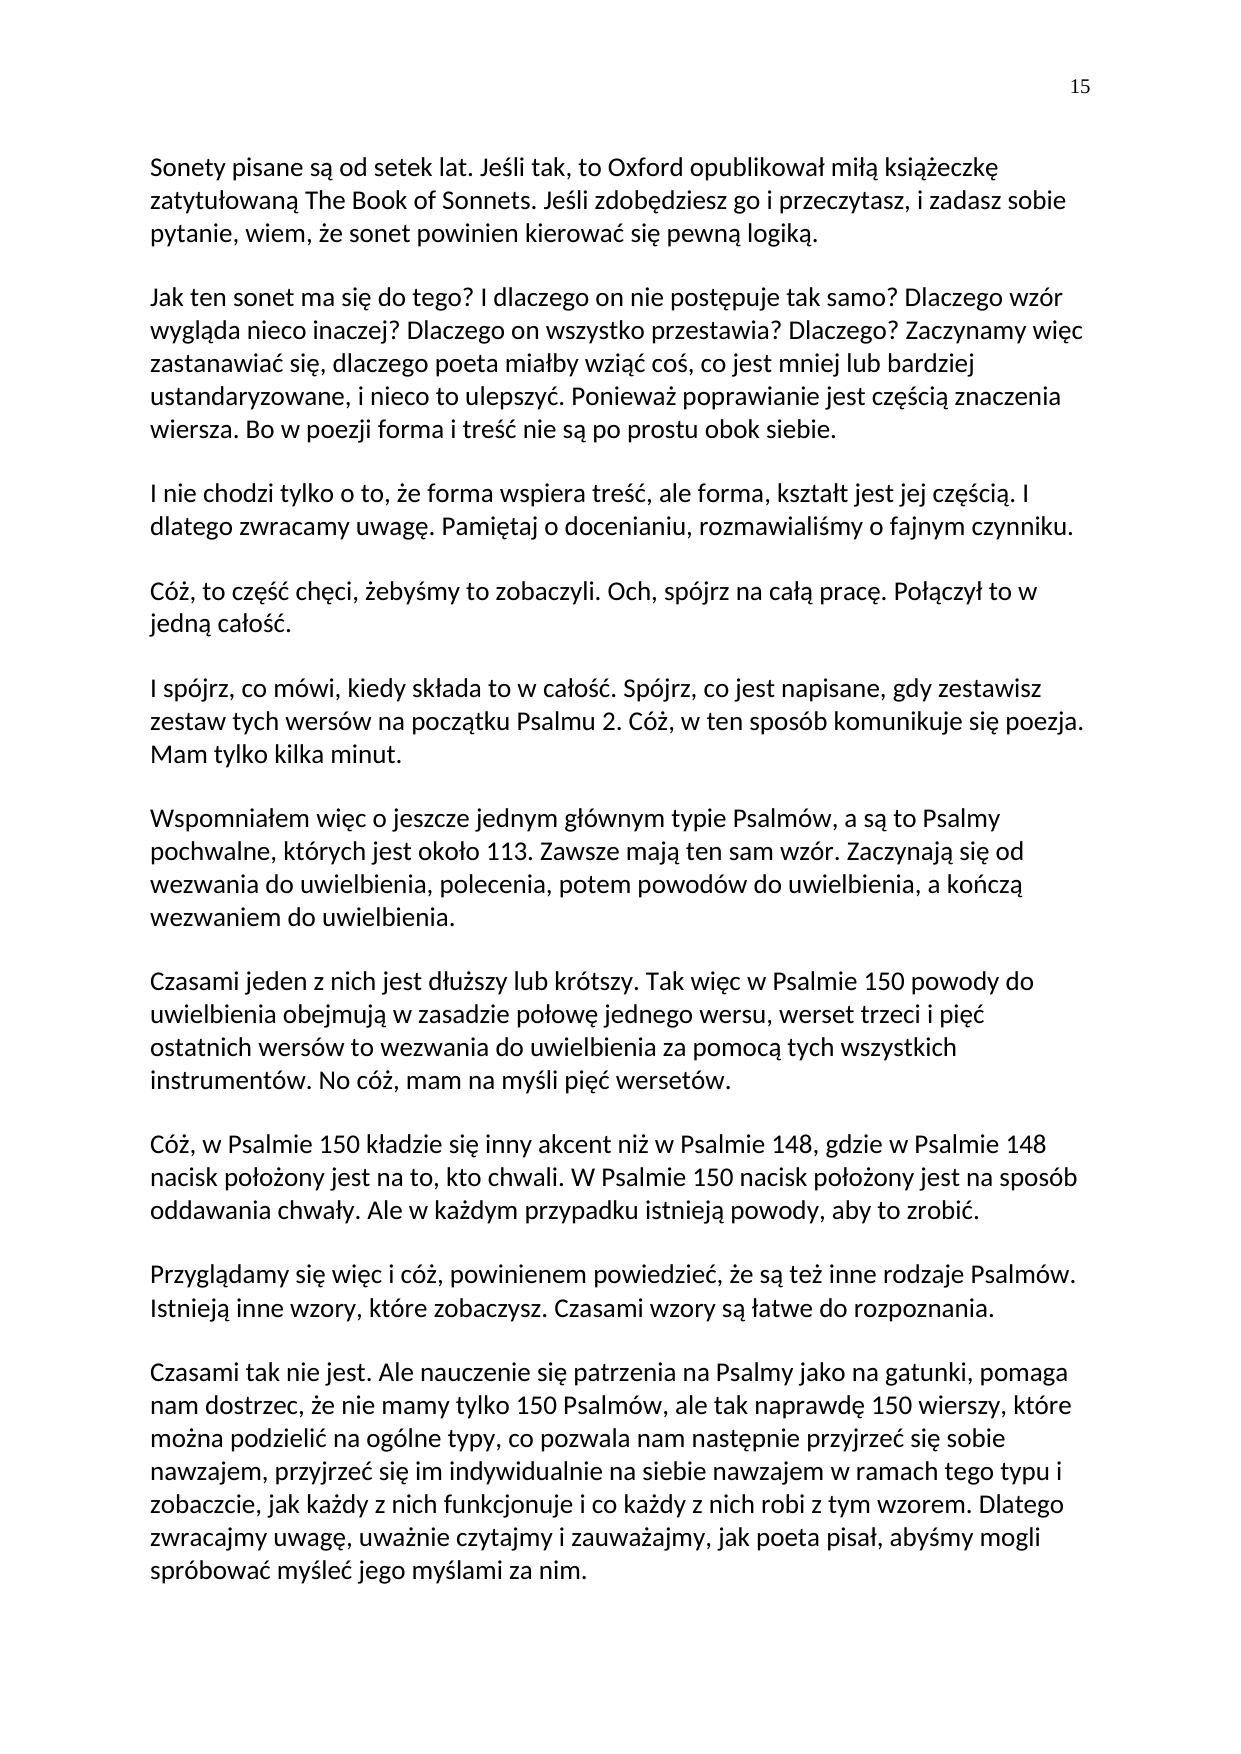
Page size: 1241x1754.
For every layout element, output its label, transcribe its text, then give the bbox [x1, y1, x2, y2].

text Przyglądamy się więc i cóż, powinienem powiedzieć, że są też inne rodzaje Psalmów. Istnieją inne wzory, które zobaczysz. Czasami wzory są łatwe do rozpoznania. [150, 1258, 1090, 1324]
text Czasami jeden z nich jest dłuższy lub krótszy. Tak więc w Psalmie 150 powody do uwielbienia obejmują w zasadzie połowę jednego wersu, werset trzeci i pięć ostatnich wersów to wezwania do uwielbienia za pomocą tych wszystkich instrumentów. No cóż, mam na myśli pięć wersetów. [150, 964, 1090, 1096]
text Jak ten sonet ma się do tego? I dlaczego on nie postępuje tak samo? Dlaczego wzór wygląda nieco inaczej? Dlaczego on wszystko przestawia? Dlaczego? Zaczynamy więc zastanawiać się, dlaczego poeta miałby wziąć coś, co jest mniej lub bardziej ustandaryzowane, i nieco to ulepszyć. Ponieważ poprawianie jest częścią znaczenia wiersza. Bo w poezji forma i treść nie są po prostu obok siebie. [150, 280, 1090, 445]
text I spójrz, co mówi, kiedy składa to w całość. Spójrz, co jest napisane, gdy zestawisz zestaw tych wersów na początku Psalmu 2. Cóż, w ten sposób komunikuje się poezja. Mam tylko kilka minut. [150, 671, 1090, 770]
text I nie chodzi tylko o to, że forma wspiera treść, ale forma, kształt jest jej częścią. I dlatego zwracamy uwagę. Pamiętaj o docenianiu, rozmawialiśmy o fajnym czynniku. [150, 476, 1090, 542]
text Cóż, w Psalmie 150 kładzie się inny akcent niż w Psalmie 148, gdzie w Psalmie 148 nacisk położony jest na to, kto chwali. W Psalmie 150 nacisk położony jest na sposób oddawania chwały. Ale w każdym przypadku istnieją powody, aby to zrobić. [150, 1127, 1090, 1227]
text Czasami tak nie jest. Ale nauczenie się patrzenia na Psalmy jako na gatunki, pomaga nam dostrzec, że nie mamy tylko 150 Psalmów, ale tak naprawdę 150 wierszy, które można podzielić na ogólne typy, co pozwala nam następnie przyjrzeć się sobie nawzajem, przyjrzeć się im indywidualnie na siebie nawzajem w ramach tego typu i zobaczcie, jak każdy z nich funkcjonuje i co każdy z nich robi z tym wzorem. Dlatego zwracajmy uwagę, uważnie czytajmy i zauważajmy, jak poeta pisał, abyśmy mogli spróbować myśleć jego myślami za nim. [150, 1355, 1090, 1586]
text Sonety pisane są od setek lat. Jeśli tak, to Oxford opublikował miłą książeczkę zatytułowaną The Book of Sonnets. Jeśli zdobędziesz go i przeczytasz, i zadasz sobie pytanie, wiem, że sonet powinien kierować się pewną logiką. [150, 150, 1090, 249]
text Cóż, to część chęci, żebyśmy to zobaczyli. Och, spójrz na całą pracę. Połączył to w jedną całość. [150, 574, 1090, 640]
text Wspomniałem więc o jeszcze jednym głównym typie Psalmów, a są to Psalmy pochwalne, których jest około 113. Zawsze mają ten sam wzór. Zaczynają się od wezwania do uwielbienia, polecenia, potem powodów do uwielbienia, a kończą wezwaniem do uwielbienia. [150, 801, 1090, 933]
